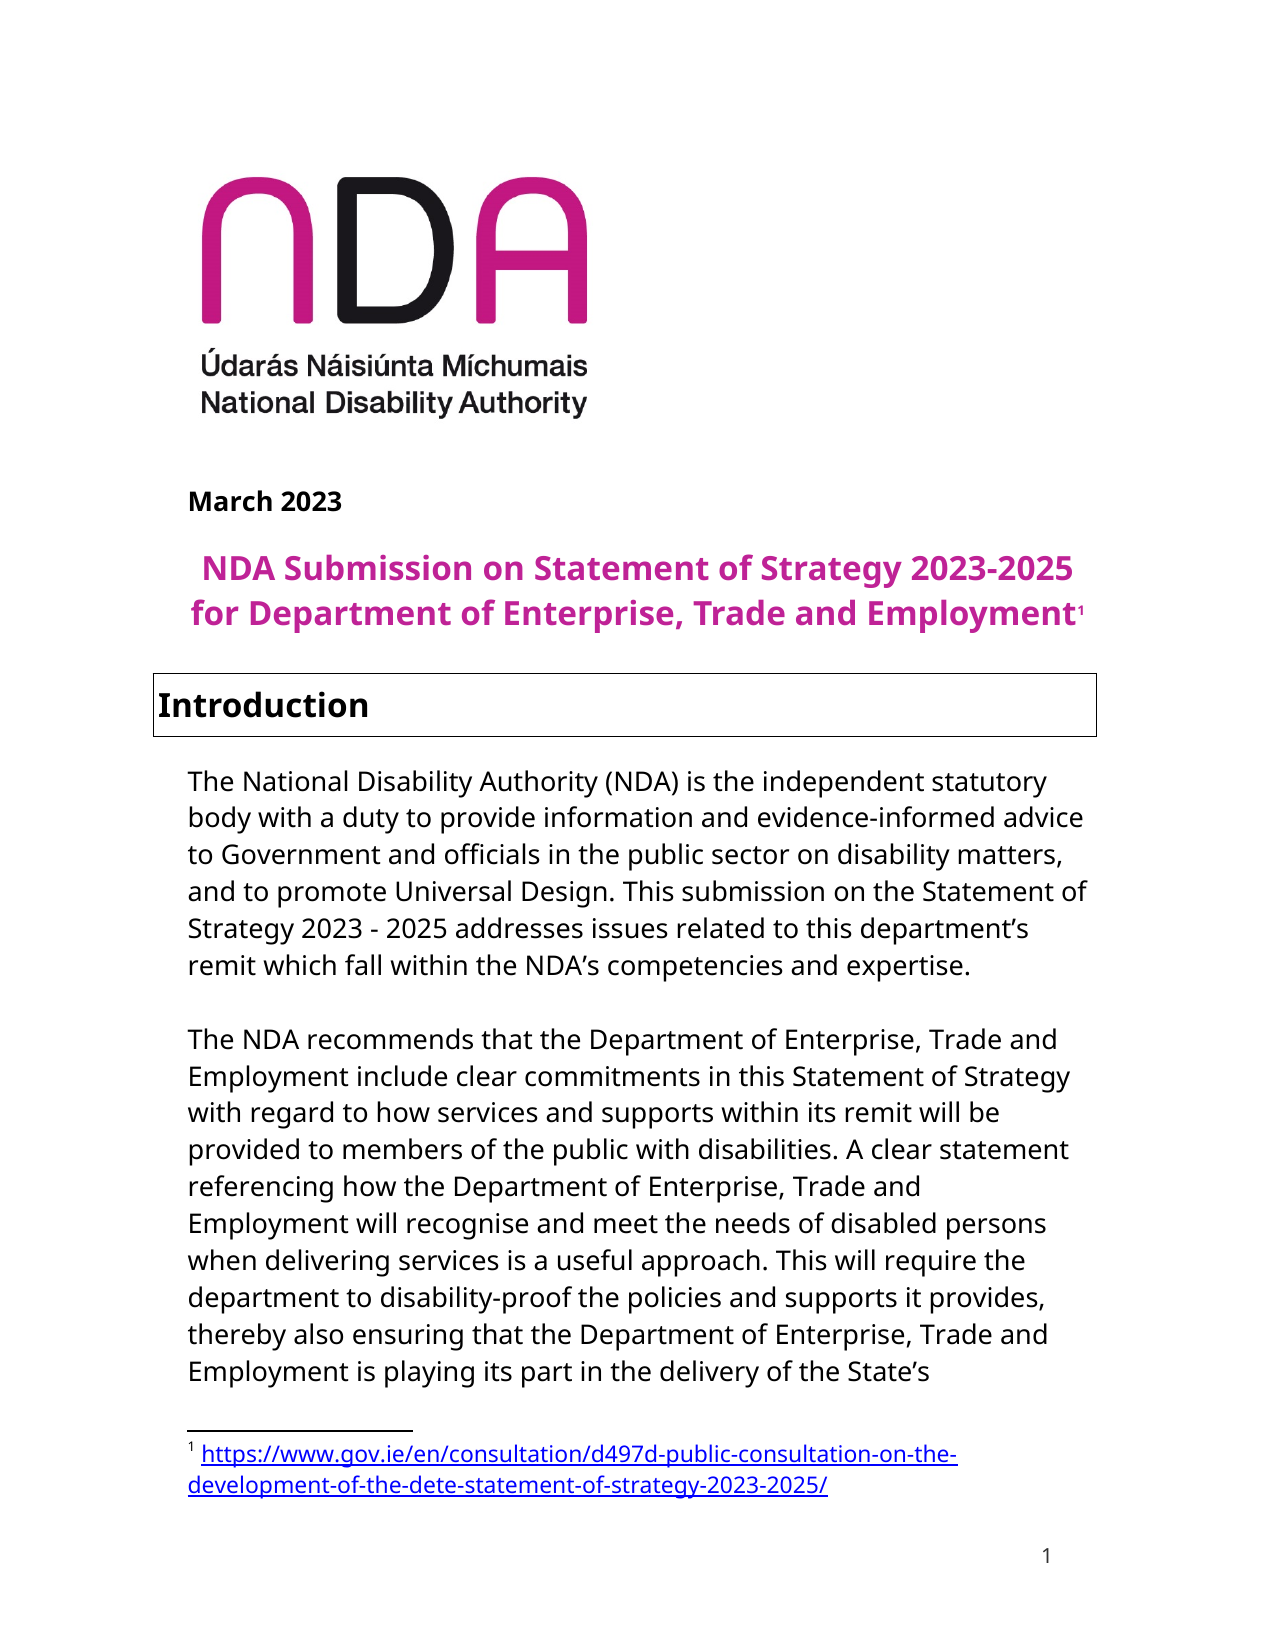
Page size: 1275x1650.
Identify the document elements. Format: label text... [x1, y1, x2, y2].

text The National Disability Authority (NDA) is the independent statutory body with a duty to provide information and evidence-informed advice to Government and officials in the public sector on disability matters, and to promote Universal Design. This submission on the Statement of Strategy 2023 - 2025 addresses issues related to this department’s remit which fall within the NDA’s competencies and expertise. [187, 762, 1087, 983]
picture [187, 150, 602, 446]
text March 2023 [187, 483, 1087, 519]
title NDA Submission on Statement of Strategy 2023-2025 for Department of Enterprise, Trade and Employment [187, 544, 1087, 635]
subtitle Introduction [154, 674, 1096, 736]
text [187, 1020, 1087, 1389]
